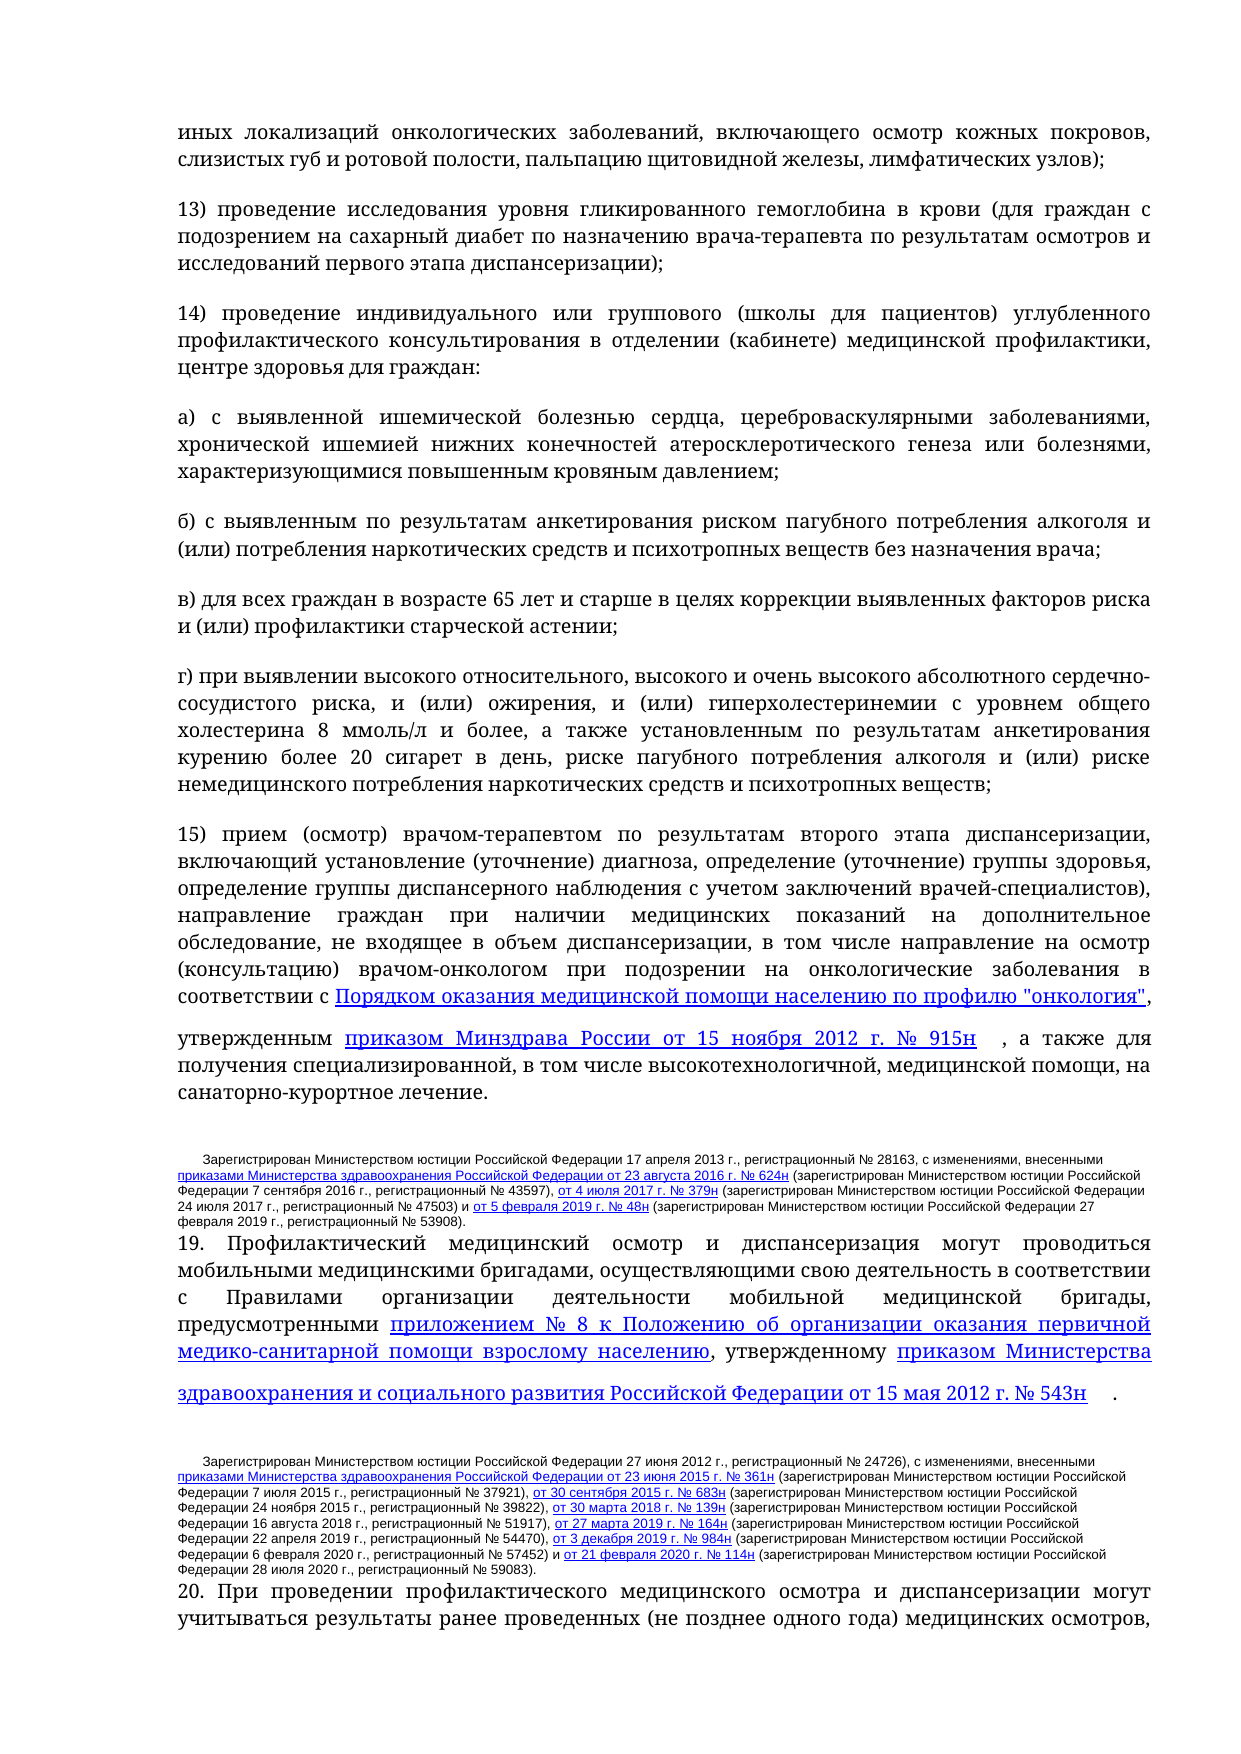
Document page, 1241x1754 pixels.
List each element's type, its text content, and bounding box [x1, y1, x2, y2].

text г) при выявлении высокого относительного, высокого и очень высокого абсолютного сердечно-сосудистого риска, и (или) ожирения, и (или) гиперхолестеринемии с уровнем общего холестерина 8 ммоль/л и более, а также установленным по результатам анкетирования курению более 20 сигарет в день, риске пагубного потребления алкоголя и (или) риске немедицинского потребления наркотических средств и психотропных веществ; [177, 662, 1152, 797]
text 19. Профилактический медицинский осмотр и диспансеризация могут проводиться мобильными медицинскими бригадами, осуществляющими свою деятельность в соответствии с Правилами организации деятельности мобильной медицинской бригады, предусмотренными приложением № 8 к Положению об организации оказания первичной медико-санитарной помощи взрослому населению, утвержденному приказом Министерства здравоохранения и социального развития Российской Федерации от 15 мая 2012 г. № 543н. [177, 1229, 1152, 1407]
text 15) прием (осмотр) врачом-терапевтом по результатам второго этапа диспансеризации, включающий установление (уточнение) диагноза, определение (уточнение) группы здоровья, определение группы диспансерного наблюдения с учетом заключений врачей-специалистов), направление граждан при наличии медицинских показаний на дополнительное обследование, не входящее в объем диспансеризации, в том числе направление на осмотр (консультацию) врачом-онкологом при подозрении на онкологические заболевания в соответствии с Порядком оказания медицинской помощи населению по профилю "онкология", утвержденным приказом Минздрава России от 15 ноября 2012 г. № 915н, а также для получения специализированной, в том числе высокотехнологичной, медицинской помощи, на санаторно-курортное лечение. [177, 820, 1152, 1105]
text а) с выявленной ишемической болезнью сердца, цереброваскулярными заболеваниями, хронической ишемией нижних конечностей атеросклеротического генеза или болезнями, характеризующимися повышенным кровяным давлением; [177, 404, 1152, 484]
text Зарегистрирован Министерством юстиции Российской Федерации 27 июня 2012 г., регистрационный № 24726), с изменениями, внесенными приказами Министерства здравоохранения Российской Федерации от 23 июня 2015 г. № 361н (зарегистрирован Министерством юстиции Российской Федерации 7 июля 2015 г., регистрационный № 37921), от 30 сентября 2015 г. № 683н (зарегистрирован Министерством юстиции Российской Федерации 24 ноября 2015 г., регистрационный № 39822), от 30 марта 2018 г. № 139н (зарегистрирован Министерством юстиции Российской Федерации 16 августа 2018 г., регистрационный № 51917), от 27 марта 2019 г. № 164н (зарегистрирован Министерством юстиции Российской Федерации 22 апреля 2019 г., регистрационный № 54470), от 3 декабря 2019 г. № 984н (зарегистрирован Министерством юстиции Российской Федерации 6 февраля 2020 г., регистрационный № 57452) и от 21 февраля 2020 г. № 114н (зарегистрирован Министерством юстиции Российской Федерации 28 июля 2020 г., регистрационный № 59083). [177, 1430, 1152, 1577]
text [177, 1577, 1152, 1631]
text б) с выявленным по результатам анкетирования риском пагубного потребления алкоголя и (или) потребления наркотических средств и психотропных веществ без назначения врача; [177, 508, 1152, 562]
text в) для всех граждан в возрасте 65 лет и старше в целях коррекции выявленных факторов риска и (или) профилактики старческой астении; [177, 585, 1152, 639]
text 13) проведение исследования уровня гликированного гемоглобина в крови (для граждан с подозрением на сахарный диабет по назначению врача-терапевта по результатам осмотров и исследований первого этапа диспансеризации); [177, 195, 1152, 276]
text 14) проведение индивидуального или группового (школы для пациентов) углубленного профилактического консультирования в отделении (кабинете) медицинской профилактики, центре здоровья для граждан: [177, 299, 1152, 380]
text Зарегистрирован Министерством юстиции Российской Федерации 17 апреля 2013 г., регистрационный № 28163, с изменениями, внесенными приказами Министерства здравоохранения Российской Федерации от 23 августа 2016 г. № 624н (зарегистрирован Министерством юстиции Российской Федерации 7 сентября 2016 г., регистрационный № 43597), от 4 июля 2017 г. № 379н (зарегистрирован Министерством юстиции Российской Федерации 24 июля 2017 г., регистрационный № 47503) и от 5 февраля 2019 г. № 48н (зарегистрирован Министерством юстиции Российской Федерации 27 февраля 2019 г., регистрационный № 53908). [177, 1128, 1152, 1229]
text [177, 118, 1152, 172]
